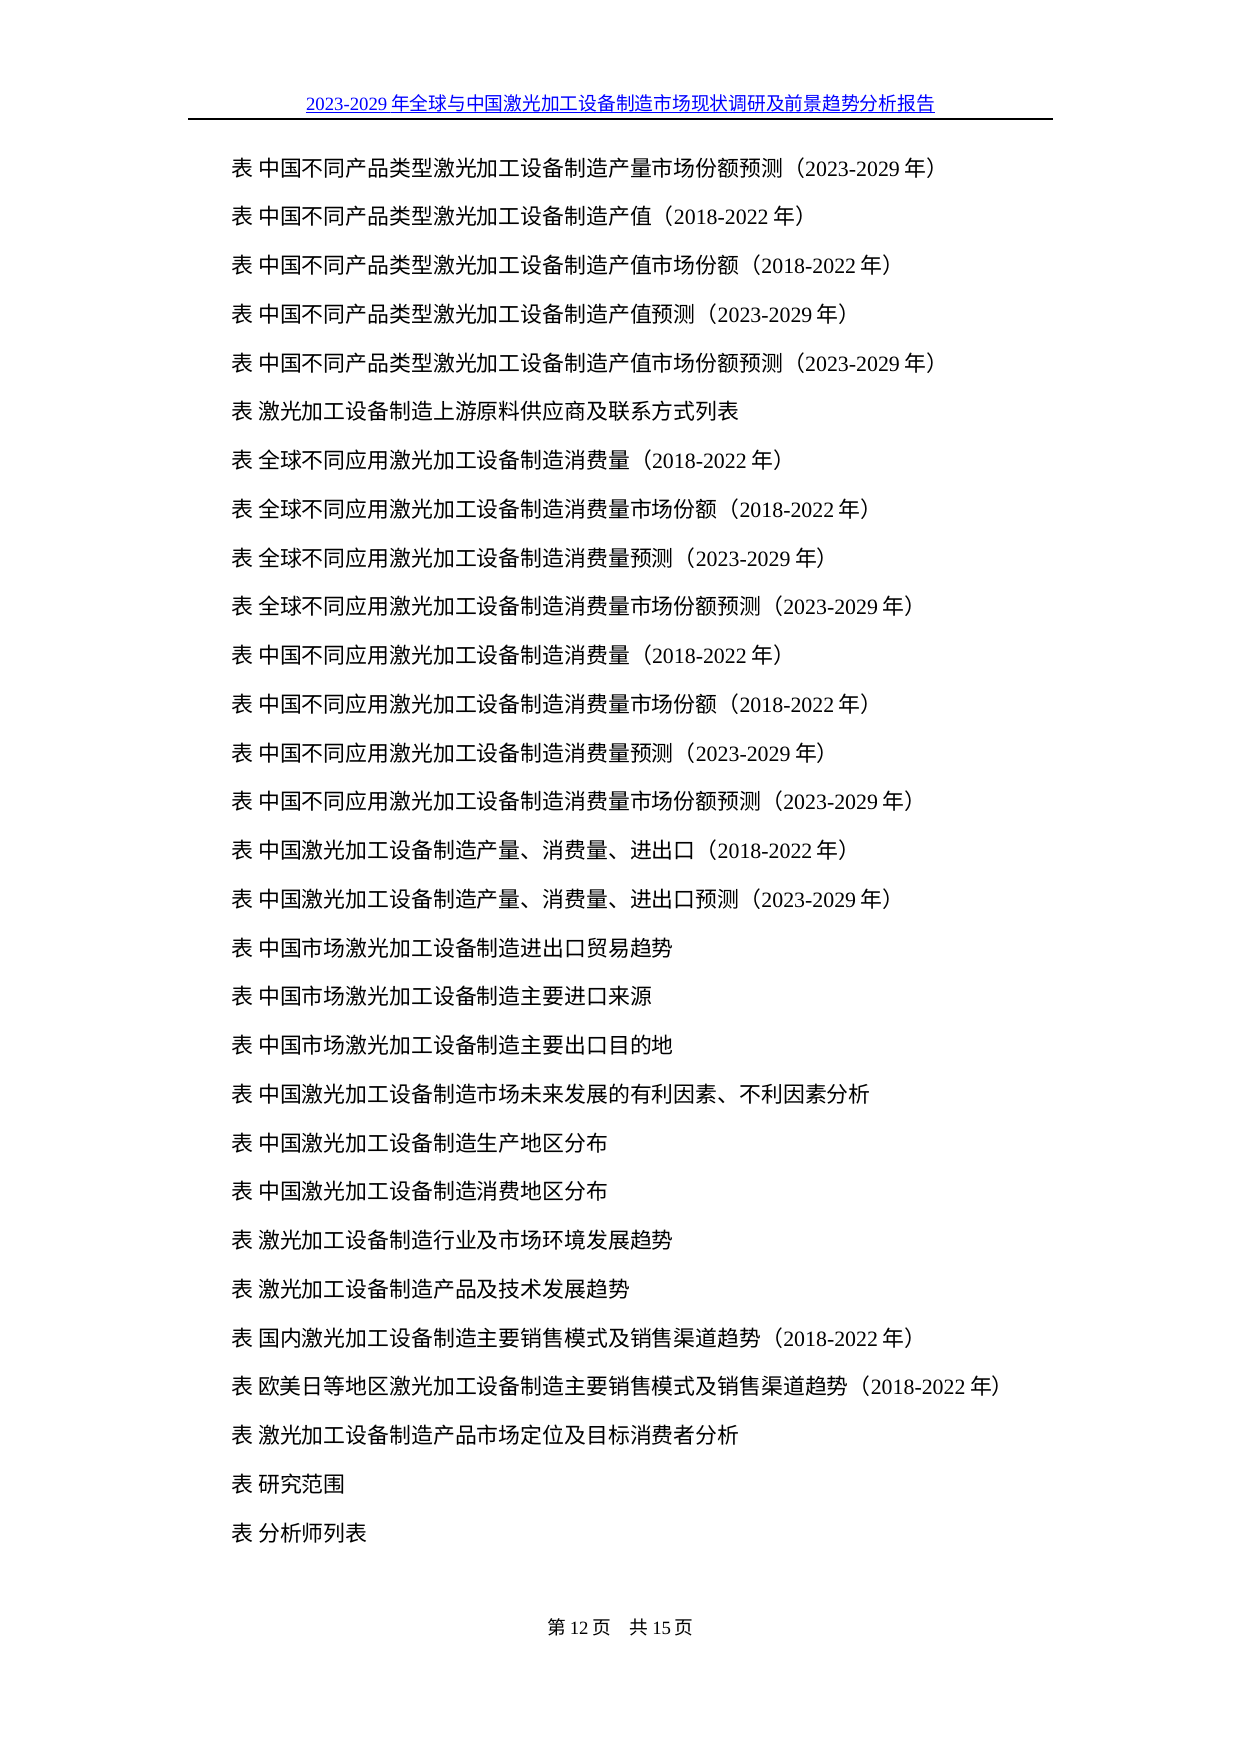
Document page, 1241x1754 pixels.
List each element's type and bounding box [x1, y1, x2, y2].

text [187, 150, 1053, 1548]
